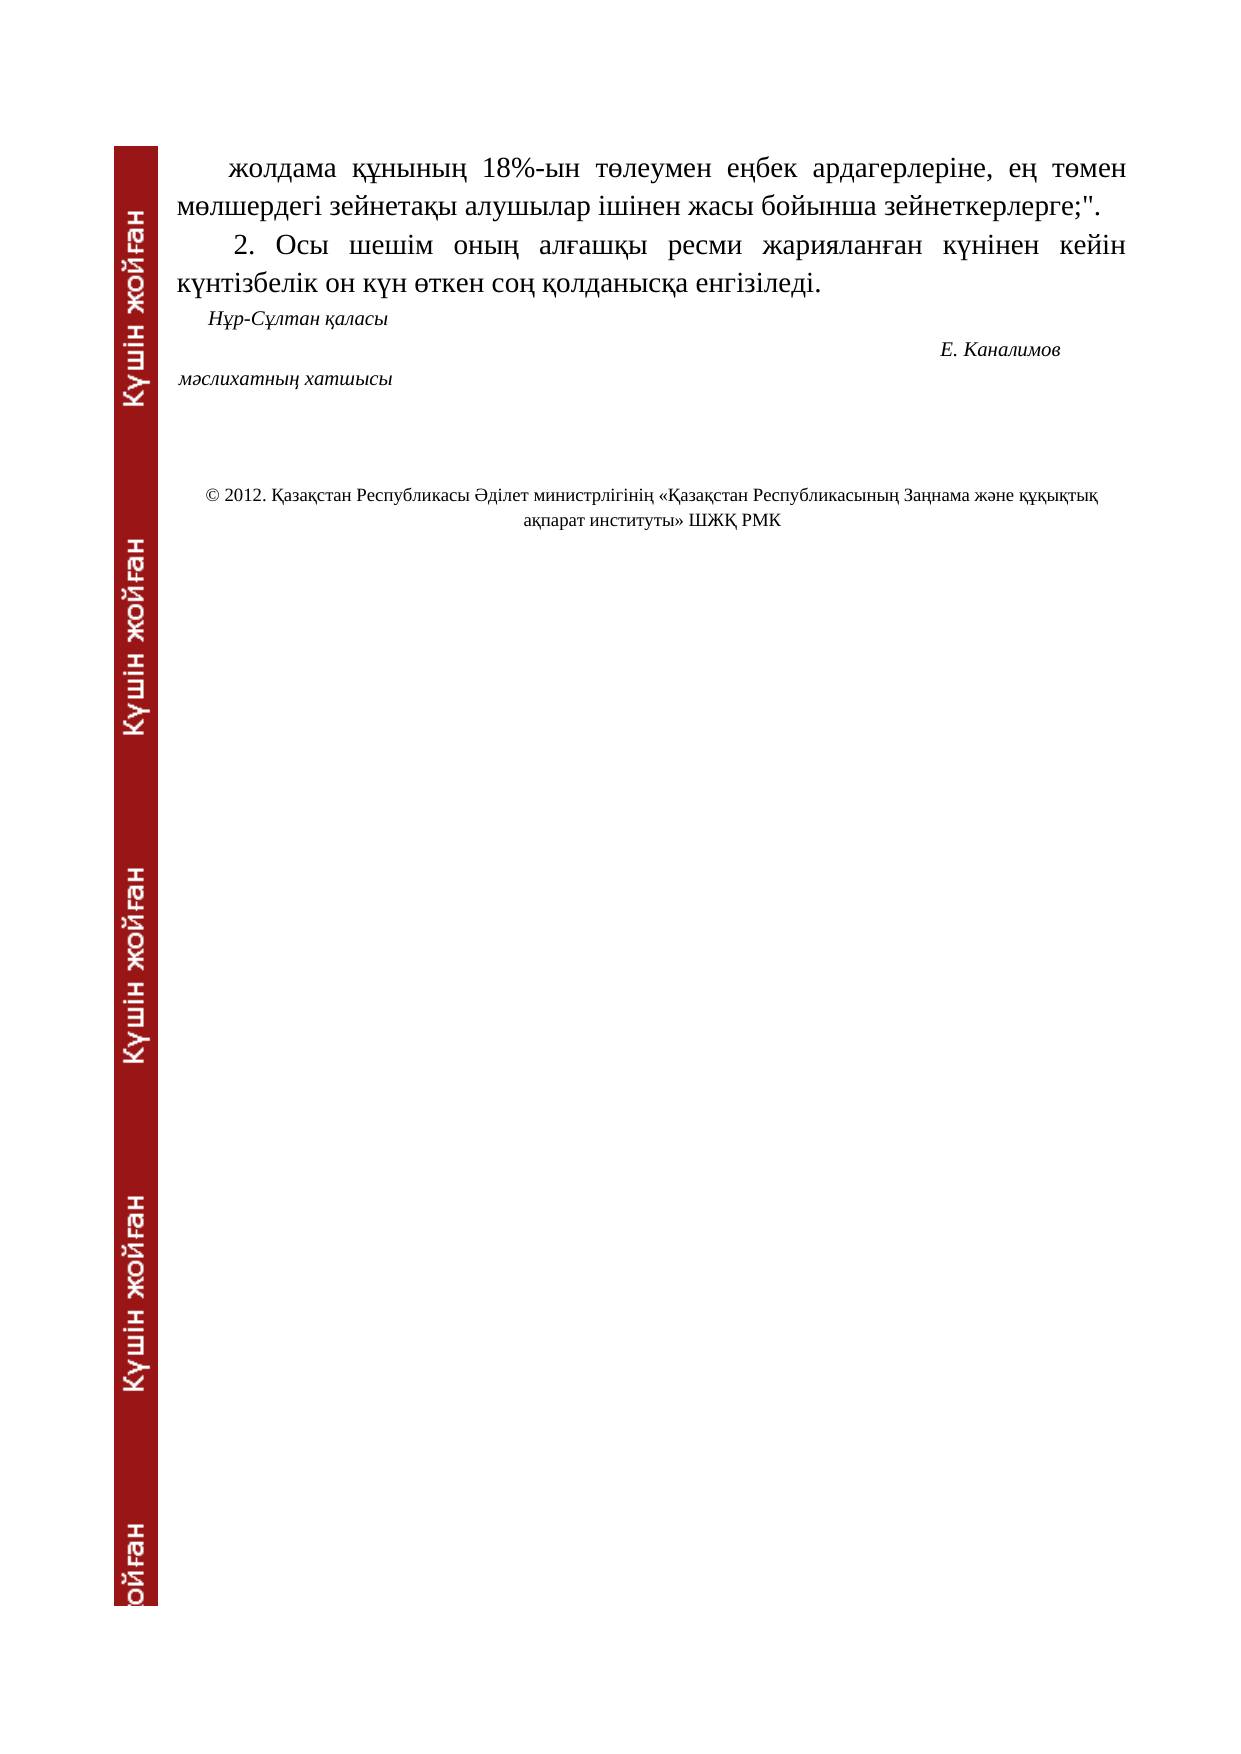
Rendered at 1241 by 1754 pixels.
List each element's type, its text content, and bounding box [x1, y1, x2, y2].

picture [114, 530, 158, 1606]
text жолдама құнының 18%-ын төлеумен еңбек ардагерлеріне, ең төмен мөлшердегі зейнетақы алушылар ішінен жасы бойынша зейнеткерлерге;". [112, 150, 1128, 222]
table_header Нұр-Сұлтан қаласы мәслихатның хатшысы [101, 304, 939, 397]
text 2. Осы шешім оның алғашқы ресми жарияланған күнінен кейін күнтізбелік он күн өткен соң қолданысқа енгізіледі. [112, 227, 1128, 299]
text © 2012. Қазақстан Республикасы Әділет министрлігінің «Қазақстан Республикасының Заңнама және құқықтық ақпарат институты» ШЖҚ РМК [112, 484, 1128, 530]
table_header Е. Каналимов [939, 304, 1240, 397]
picture [114, 299, 158, 304]
picture [114, 222, 158, 227]
picture [114, 397, 158, 484]
picture [114, 146, 158, 150]
